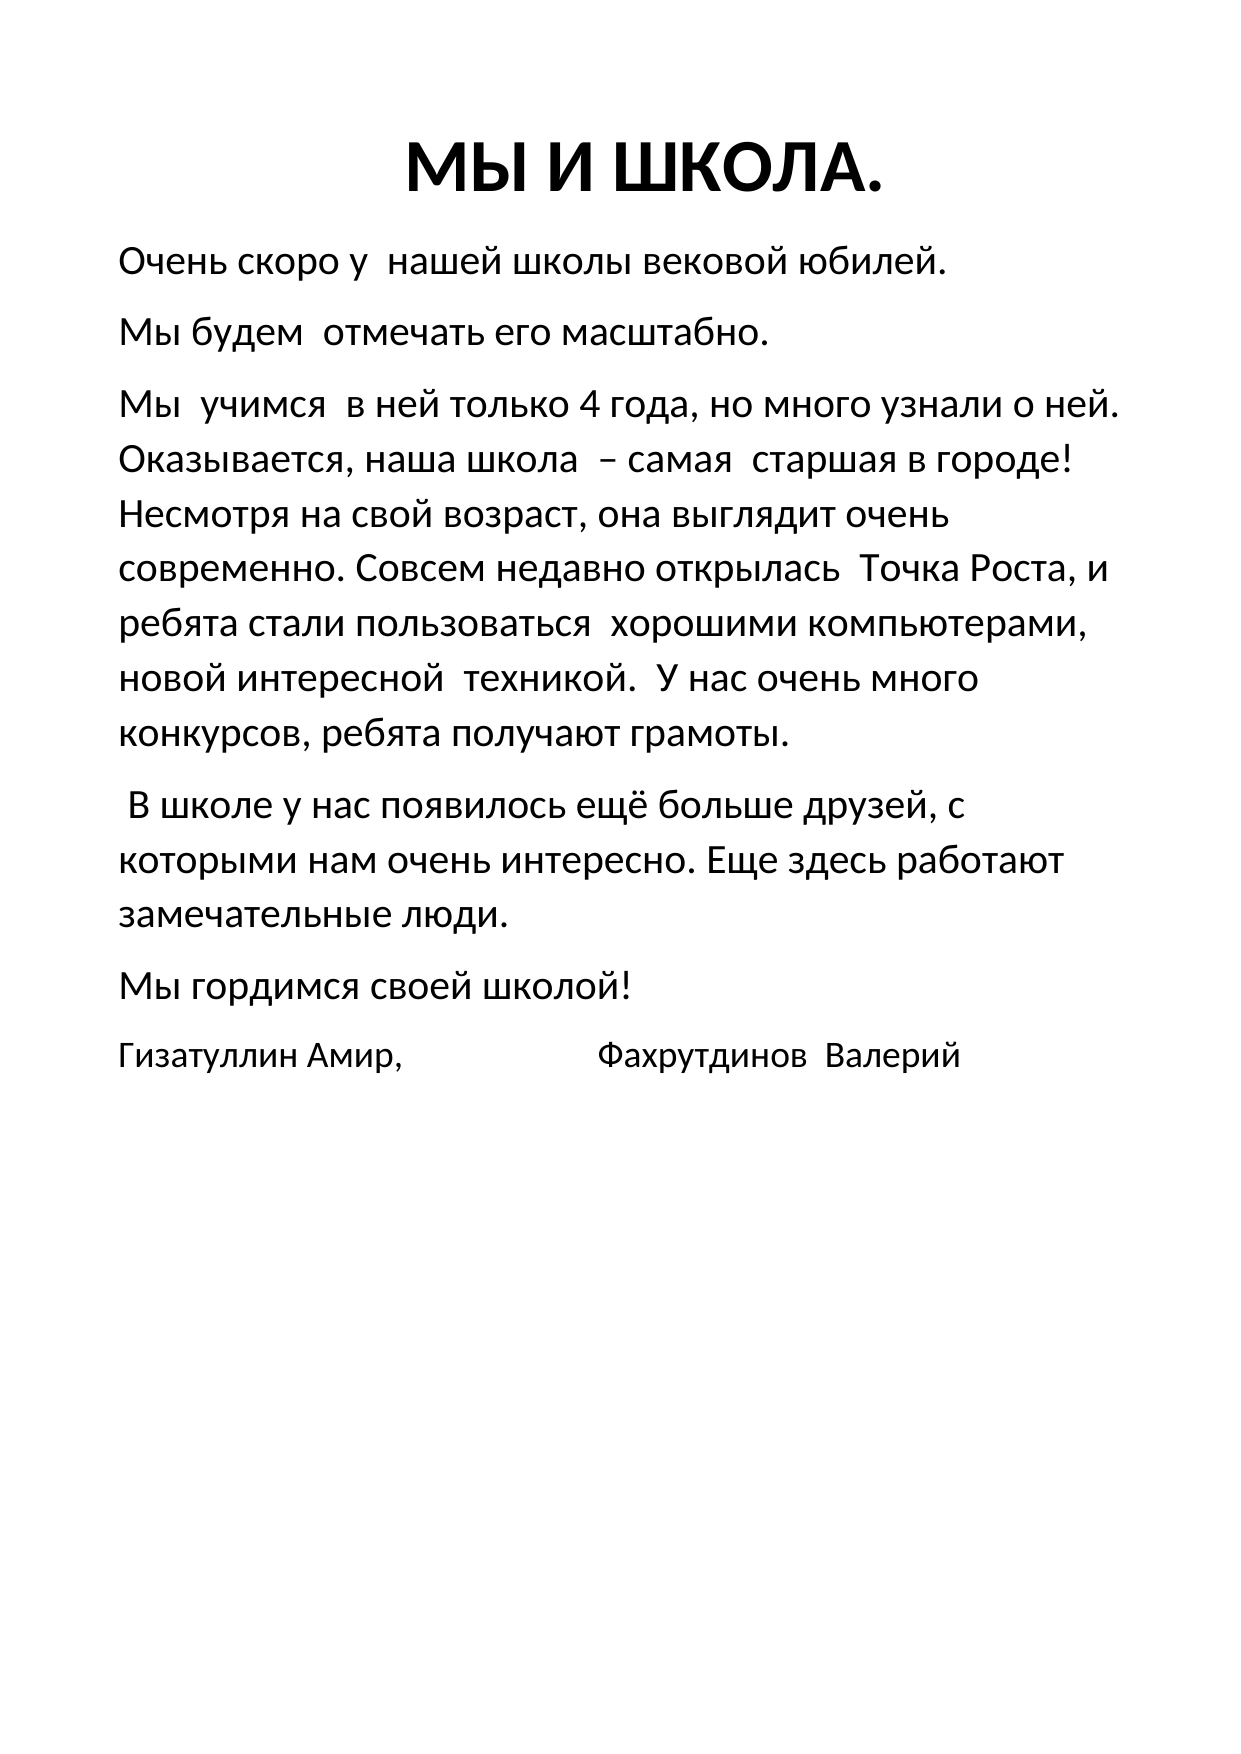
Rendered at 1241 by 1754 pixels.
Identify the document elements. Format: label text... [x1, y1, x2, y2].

text Очень скоро у нашей школы вековой юбилей. [118, 234, 1122, 284]
text Мы будем отмечать его масштабно. [118, 305, 1122, 356]
text В школе у нас появилось ещё больше друзей, с которыми нам очень интересно. Еще здесь работают замечательные люди. [118, 778, 1122, 938]
text Мы и школа. [118, 118, 1122, 210]
text Мы учимся в ней только 4 года, но много узнали о ней. Оказывается, наша школа – самая старшая в городе! Несмотря на свой возраст, она выглядит очень современно. Совсем недавно открылась Точка Роста, и ребята стали пользоваться хорошими компьютерами, новой интересной техникой. У нас очень много конкурсов, ребята получают грамоты. [118, 377, 1122, 757]
text Гизатуллин Амир, Фахрутдинов Валерий [118, 1031, 1122, 1076]
text Мы гордимся своей школой! [118, 959, 1122, 1010]
